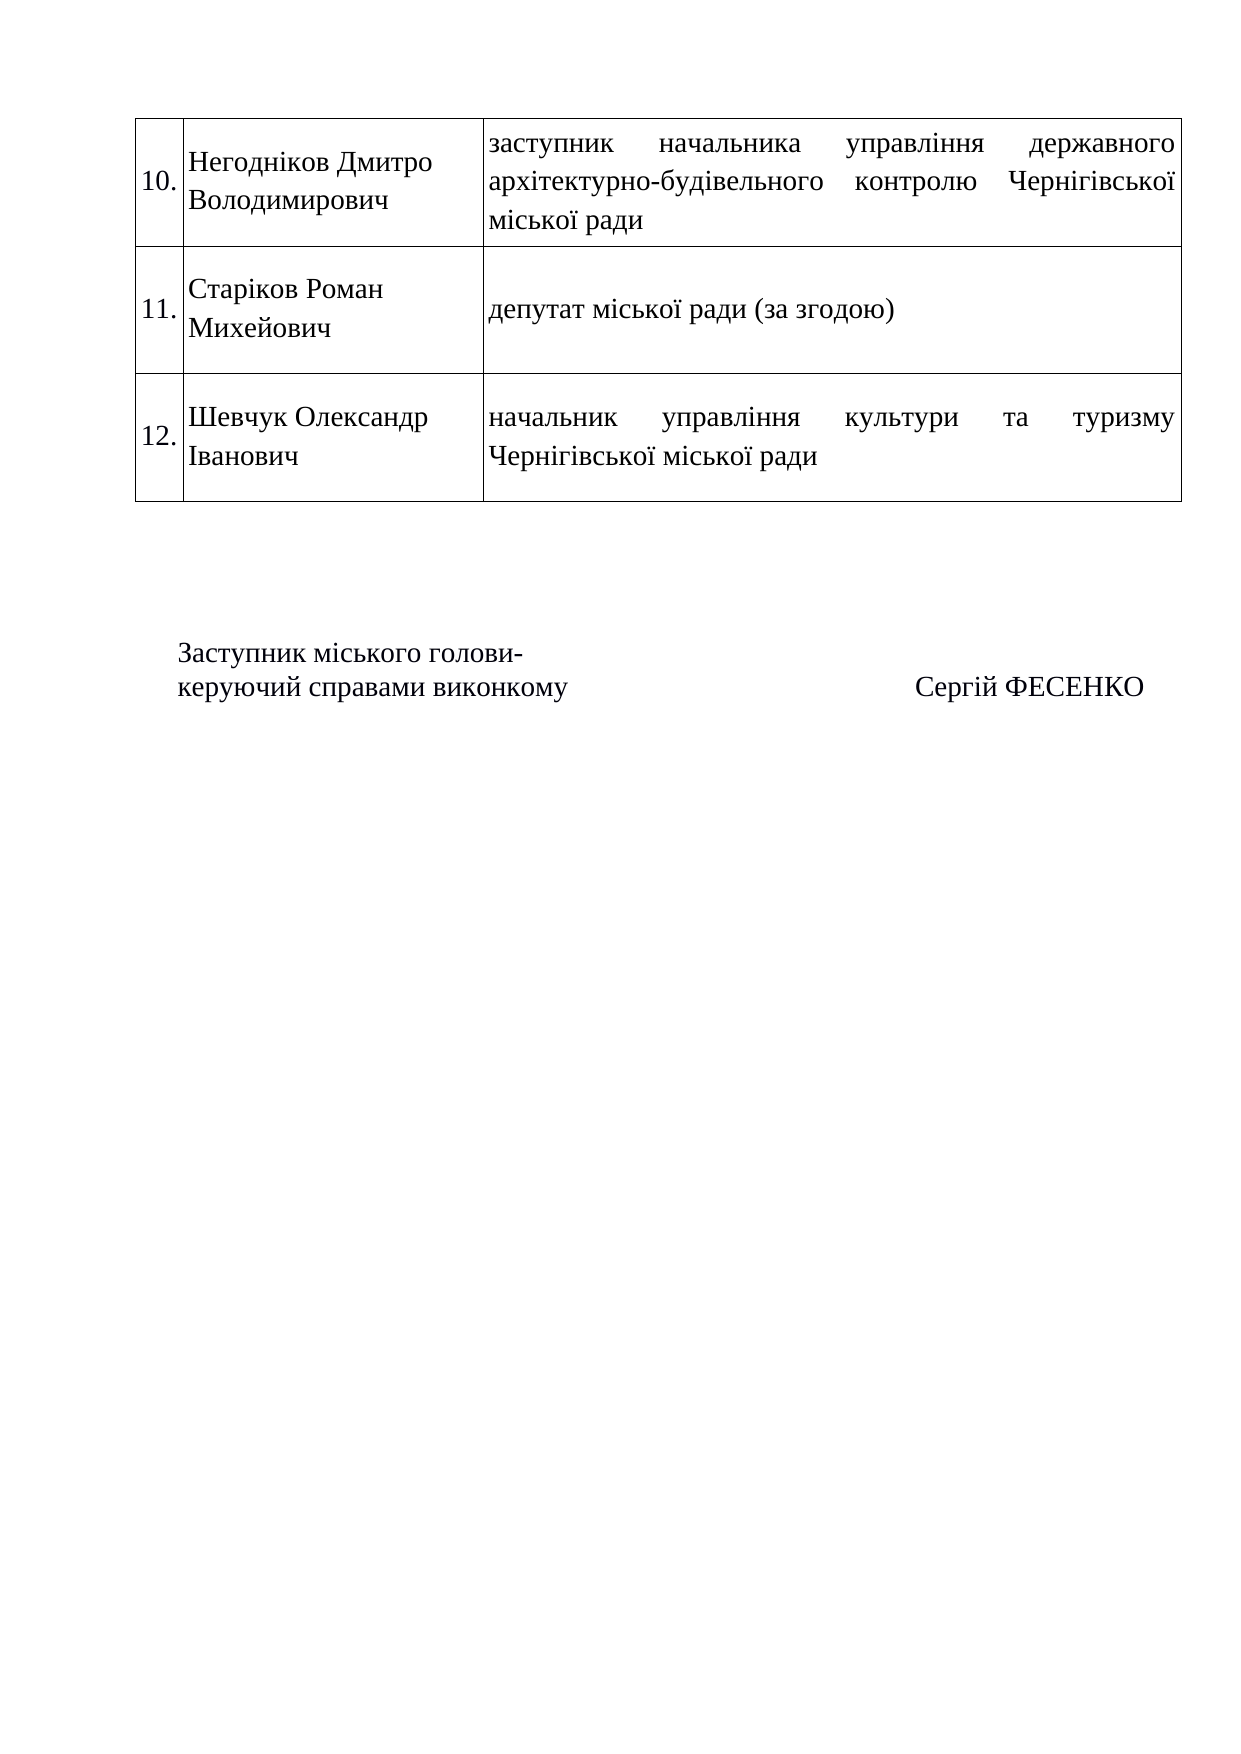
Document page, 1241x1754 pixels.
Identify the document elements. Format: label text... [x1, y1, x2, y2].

text керуючий справами виконкому Сергій ФЕСЕНКО [177, 669, 1181, 703]
table_cell депутат міської ради (за згодою) [484, 247, 1181, 373]
table_cell начальник управління культури та туризму Чернігівської міської ради [484, 374, 1181, 501]
table_cell Шевчук Олександр Іванович [184, 374, 483, 501]
table_cell заступник начальника управління державного архітектурно-будівельного контролю Чернігівської міської ради [484, 119, 1181, 246]
table_cell 10. [136, 119, 183, 246]
table_cell 11. [136, 247, 183, 373]
table_cell Старіков Роман Михейович [184, 247, 483, 373]
text Заступник міського голови- [177, 636, 1181, 669]
table_cell Негодніков Дмитро Володимирович [184, 119, 483, 246]
table_cell 12. [136, 374, 183, 501]
